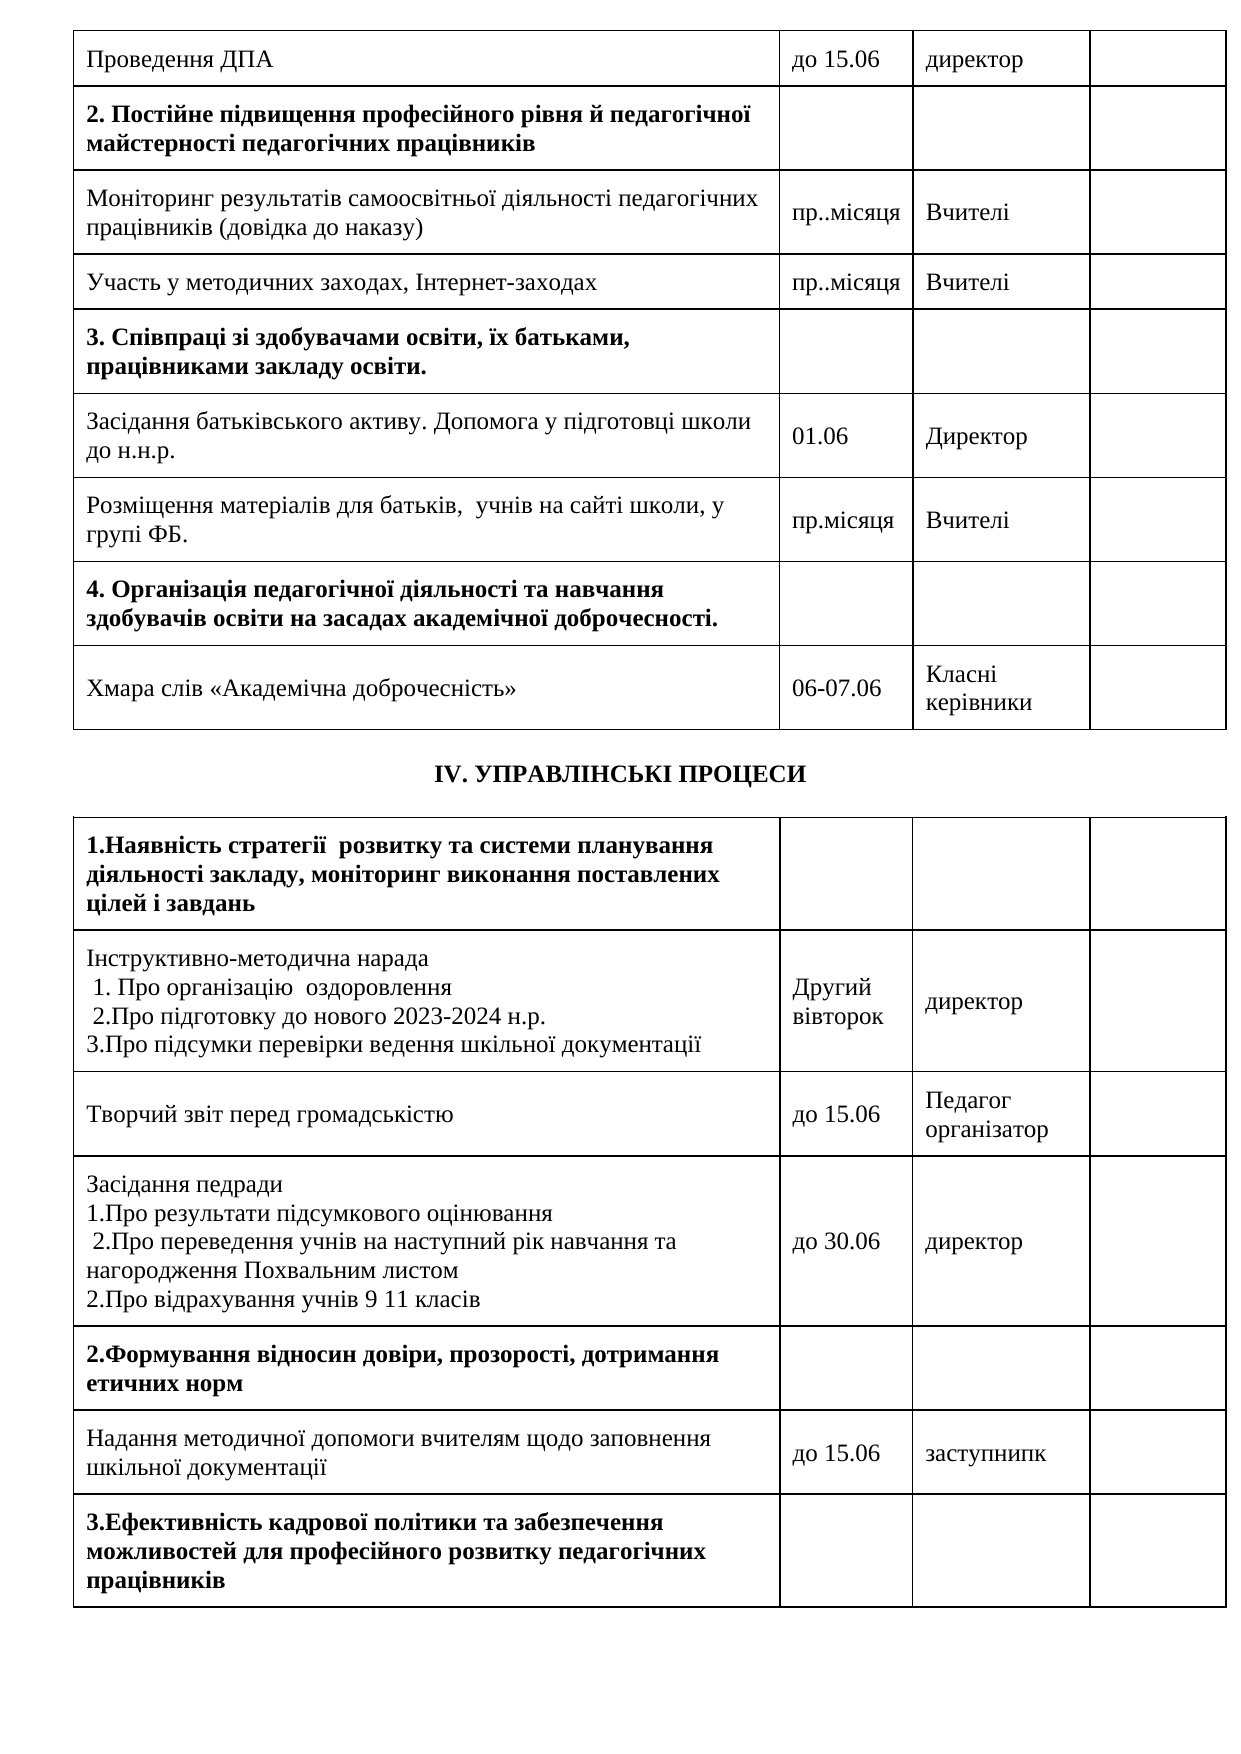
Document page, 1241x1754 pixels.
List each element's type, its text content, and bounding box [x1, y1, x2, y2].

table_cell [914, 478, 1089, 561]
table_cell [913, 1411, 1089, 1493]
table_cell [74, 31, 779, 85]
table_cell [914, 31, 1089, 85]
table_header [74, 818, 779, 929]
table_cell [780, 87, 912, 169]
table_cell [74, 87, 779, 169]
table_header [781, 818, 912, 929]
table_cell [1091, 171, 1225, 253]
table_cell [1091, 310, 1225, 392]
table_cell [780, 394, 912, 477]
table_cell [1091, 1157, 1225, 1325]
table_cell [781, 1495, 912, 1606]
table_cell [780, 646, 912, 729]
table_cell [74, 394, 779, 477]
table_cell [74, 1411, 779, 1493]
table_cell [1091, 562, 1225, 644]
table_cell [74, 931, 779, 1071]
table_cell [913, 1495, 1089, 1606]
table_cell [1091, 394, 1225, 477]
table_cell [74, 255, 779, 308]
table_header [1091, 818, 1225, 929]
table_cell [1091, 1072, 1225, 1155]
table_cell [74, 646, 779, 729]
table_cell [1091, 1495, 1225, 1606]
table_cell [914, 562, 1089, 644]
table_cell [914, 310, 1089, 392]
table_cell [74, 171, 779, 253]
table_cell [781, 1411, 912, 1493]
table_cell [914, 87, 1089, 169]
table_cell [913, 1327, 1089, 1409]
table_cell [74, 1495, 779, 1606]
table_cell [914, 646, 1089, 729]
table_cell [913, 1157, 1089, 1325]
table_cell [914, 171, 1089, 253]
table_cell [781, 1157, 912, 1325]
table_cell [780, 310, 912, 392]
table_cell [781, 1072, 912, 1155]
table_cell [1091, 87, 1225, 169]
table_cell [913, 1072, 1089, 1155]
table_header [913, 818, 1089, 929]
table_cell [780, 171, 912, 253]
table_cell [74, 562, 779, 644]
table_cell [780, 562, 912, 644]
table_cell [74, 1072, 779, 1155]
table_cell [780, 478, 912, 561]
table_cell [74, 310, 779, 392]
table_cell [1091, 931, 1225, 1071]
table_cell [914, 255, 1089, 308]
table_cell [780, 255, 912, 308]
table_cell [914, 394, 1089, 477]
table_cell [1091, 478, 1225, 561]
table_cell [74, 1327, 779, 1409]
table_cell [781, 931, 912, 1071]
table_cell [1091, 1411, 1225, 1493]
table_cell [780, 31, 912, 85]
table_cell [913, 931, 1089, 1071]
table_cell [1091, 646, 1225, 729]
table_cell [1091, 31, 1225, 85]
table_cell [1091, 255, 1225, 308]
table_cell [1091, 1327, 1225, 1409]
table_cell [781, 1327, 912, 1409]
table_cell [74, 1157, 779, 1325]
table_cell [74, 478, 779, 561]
text ІV. УПРАВЛІНСЬКІ ПРОЦЕСИ [75, 759, 1165, 788]
